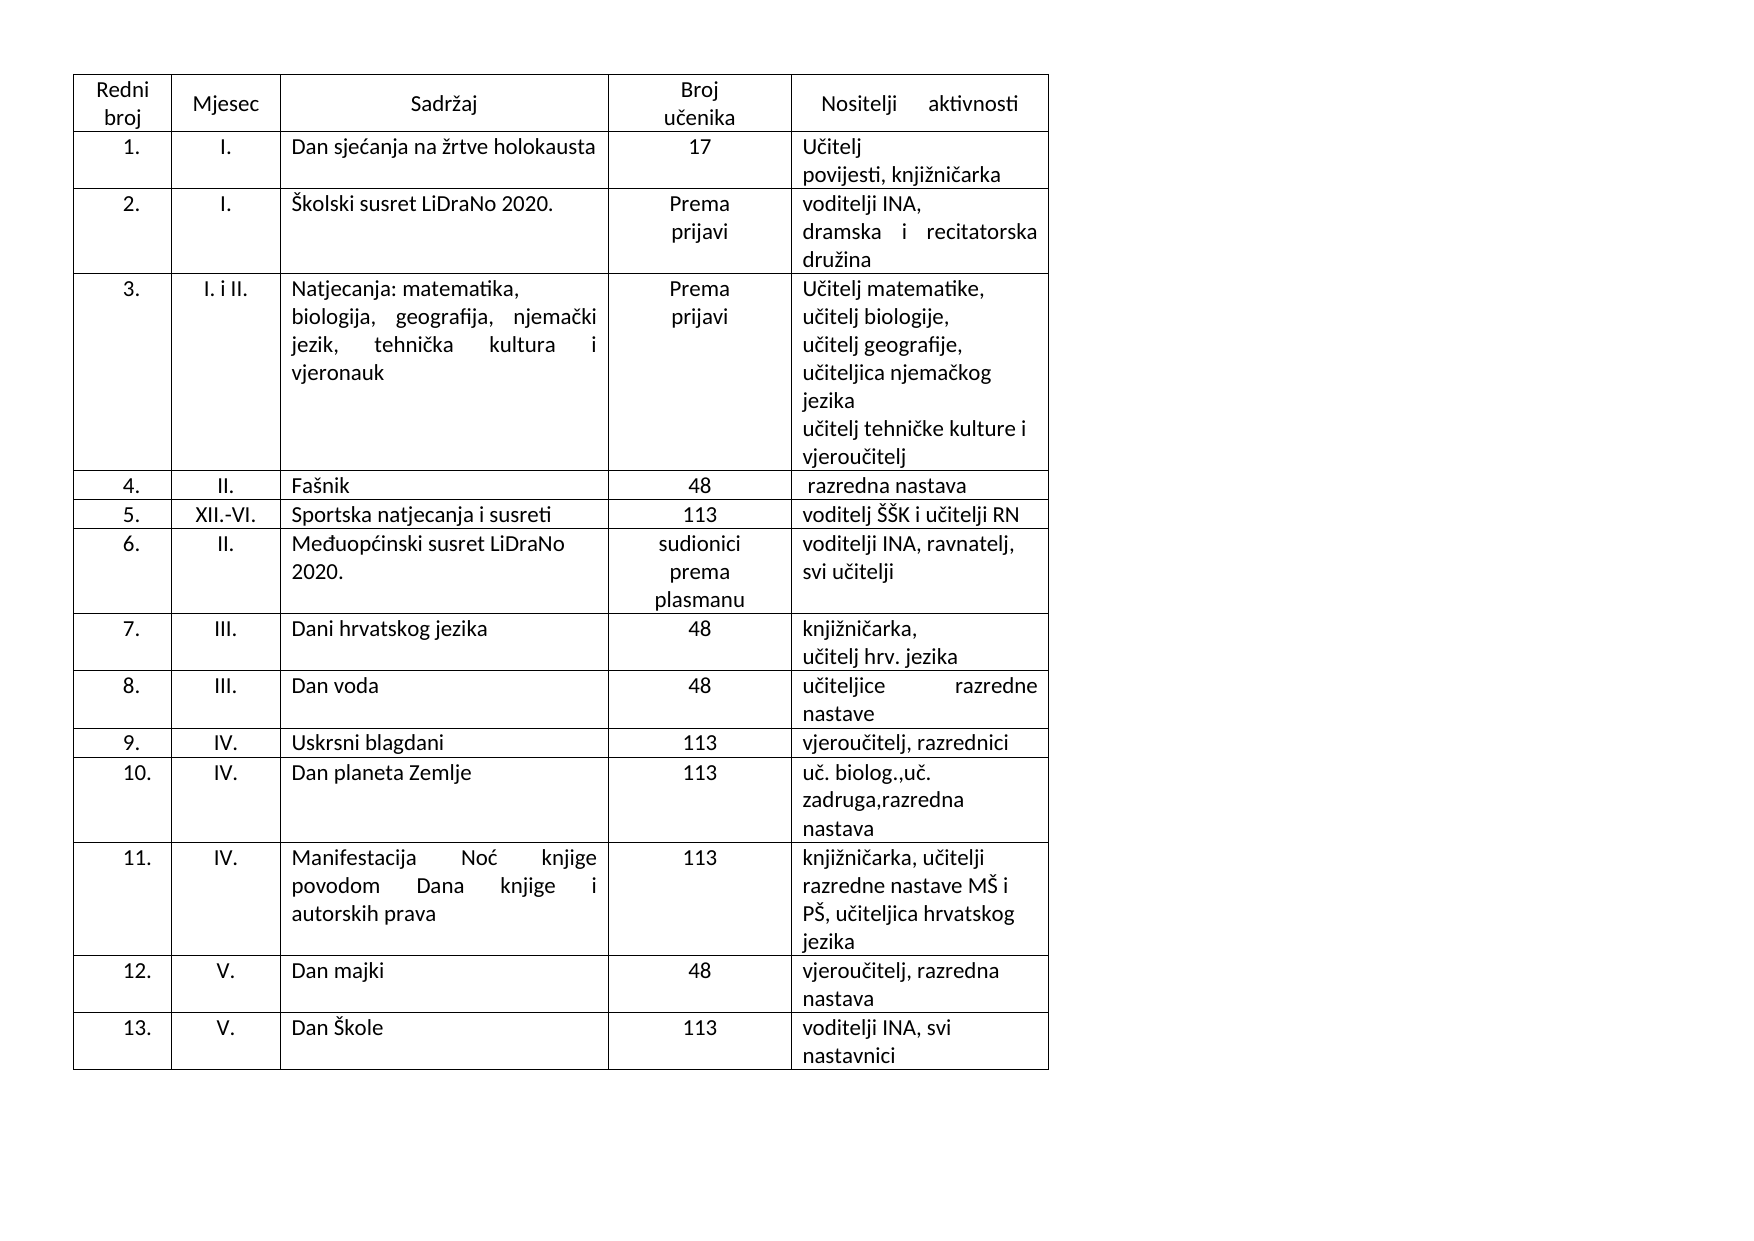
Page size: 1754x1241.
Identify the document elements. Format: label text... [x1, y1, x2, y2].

table_cell 48 [609, 614, 791, 670]
table_cell vjeroučitelj, razredna nastava [792, 956, 1048, 1012]
table_cell Učitelj povijesti, knjižničarka [792, 132, 1048, 188]
table_cell 48 [609, 956, 791, 1012]
table_cell Dan sjećanja na žrtve holokausta [281, 132, 608, 188]
table_cell voditelji INA, ravnatelj, svi učitelji [792, 529, 1048, 613]
table_cell vjeroučitelj, razrednici [792, 729, 1048, 757]
table_cell sudionici prema plasmanu [609, 529, 791, 613]
table_cell učiteljice razredne nastave [792, 671, 1048, 727]
table_cell III. [172, 671, 280, 727]
table_cell II. [172, 471, 280, 499]
table_cell [74, 471, 171, 499]
table_cell Dan majki [281, 956, 608, 1012]
table_cell voditelj ŠŠK i učitelji RN [792, 500, 1048, 528]
table_cell II. [172, 529, 280, 613]
table_cell Školski susret LiDraNo 2020. [281, 189, 608, 273]
table_cell Manifestacija Noć knjige povodom Dana knjige i autorskih prava [281, 843, 608, 955]
table_cell IV. [172, 729, 280, 757]
table_cell knjižničarka, učitelji razredne nastave MŠ i PŠ, učiteljica hrvatskog jezika [792, 843, 1048, 955]
table_cell razredna nastava [792, 471, 1048, 499]
table_cell 113 [609, 500, 791, 528]
table_cell Dan planeta Zemlje [281, 758, 608, 842]
table_cell 113 [609, 758, 791, 842]
table_cell [74, 500, 171, 528]
table_cell 48 [609, 471, 791, 499]
table_cell 113 [609, 1013, 791, 1069]
table_cell uč. biolog.,uč. zadruga,razredna nastava [792, 758, 1048, 842]
table_cell Dan Škole [281, 1013, 608, 1069]
table_cell [74, 132, 171, 188]
table_cell XII.-VI. [172, 500, 280, 528]
table_header Broj učenika [609, 75, 791, 131]
table_cell 113 [609, 729, 791, 757]
table_cell [74, 1013, 171, 1069]
table_cell voditelji INA, svi nastavnici [792, 1013, 1048, 1069]
table_cell voditelji INA, dramska i recitatorska družina [792, 189, 1048, 273]
table_cell [74, 758, 171, 842]
table_cell I. [172, 189, 280, 273]
table_cell III. [172, 614, 280, 670]
table_cell Uskrsni blagdani [281, 729, 608, 757]
table_cell I. i II. [172, 274, 280, 470]
table_cell [74, 189, 171, 273]
table_cell IV. [172, 758, 280, 842]
table_header Redni broj [74, 75, 171, 131]
table_cell Natjecanja: matematika, biologija, geografija, njemački jezik, tehnička kultura i vjeronauk [281, 274, 608, 470]
table_cell Dan voda [281, 671, 608, 727]
table_cell [74, 843, 171, 955]
table_cell [74, 529, 171, 613]
table_cell [74, 956, 171, 1012]
table_cell [74, 729, 171, 757]
table_cell Fašnik [281, 471, 608, 499]
table_cell V. [172, 956, 280, 1012]
table_cell [74, 614, 171, 670]
table_cell 17 [609, 132, 791, 188]
table_cell [74, 671, 171, 727]
table_header Sadržaj [281, 75, 608, 131]
table_cell V. [172, 1013, 280, 1069]
table_cell Prema prijavi [609, 274, 791, 470]
table_cell 113 [609, 843, 791, 955]
table_cell I. [172, 132, 280, 188]
table_header Nositelji aktivnosti [792, 75, 1048, 131]
table_cell Učitelj matematike, učitelj biologije, učitelj geografije, učiteljica njemačkog jezika učitelj tehničke kulture i vjeroučitelj [792, 274, 1048, 470]
table_header Mjesec [172, 75, 280, 131]
table_cell IV. [172, 843, 280, 955]
table_cell [74, 274, 171, 470]
table_cell knjižničarka, učitelj hrv. jezika [792, 614, 1048, 670]
table_cell 48 [609, 671, 791, 727]
table_cell Dani hrvatskog jezika [281, 614, 608, 670]
table_cell Prema prijavi [609, 189, 791, 273]
table_cell Međuopćinski susret LiDraNo 2020. [281, 529, 608, 613]
table_cell Sportska natjecanja i susreti [281, 500, 608, 528]
